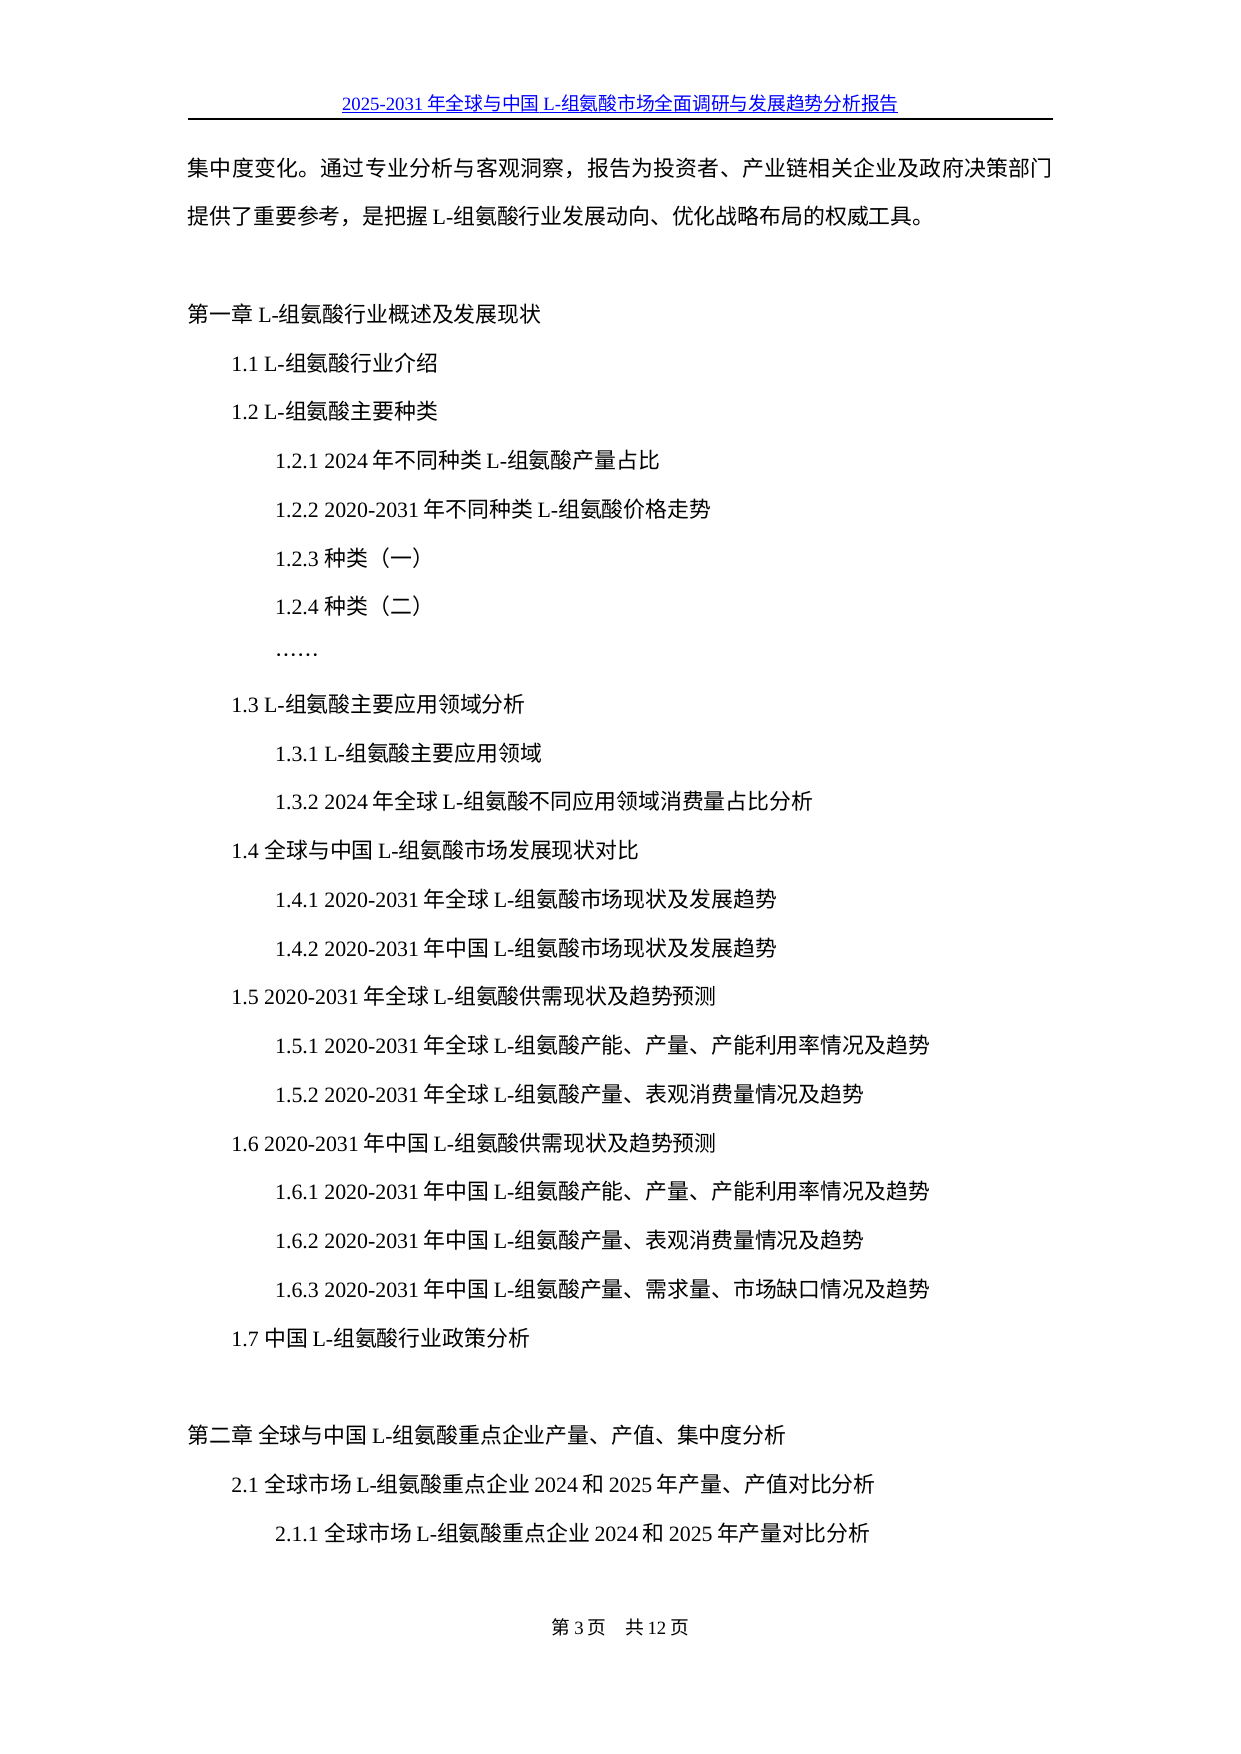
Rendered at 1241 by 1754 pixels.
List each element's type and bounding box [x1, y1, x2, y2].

text [187, 150, 1053, 1548]
